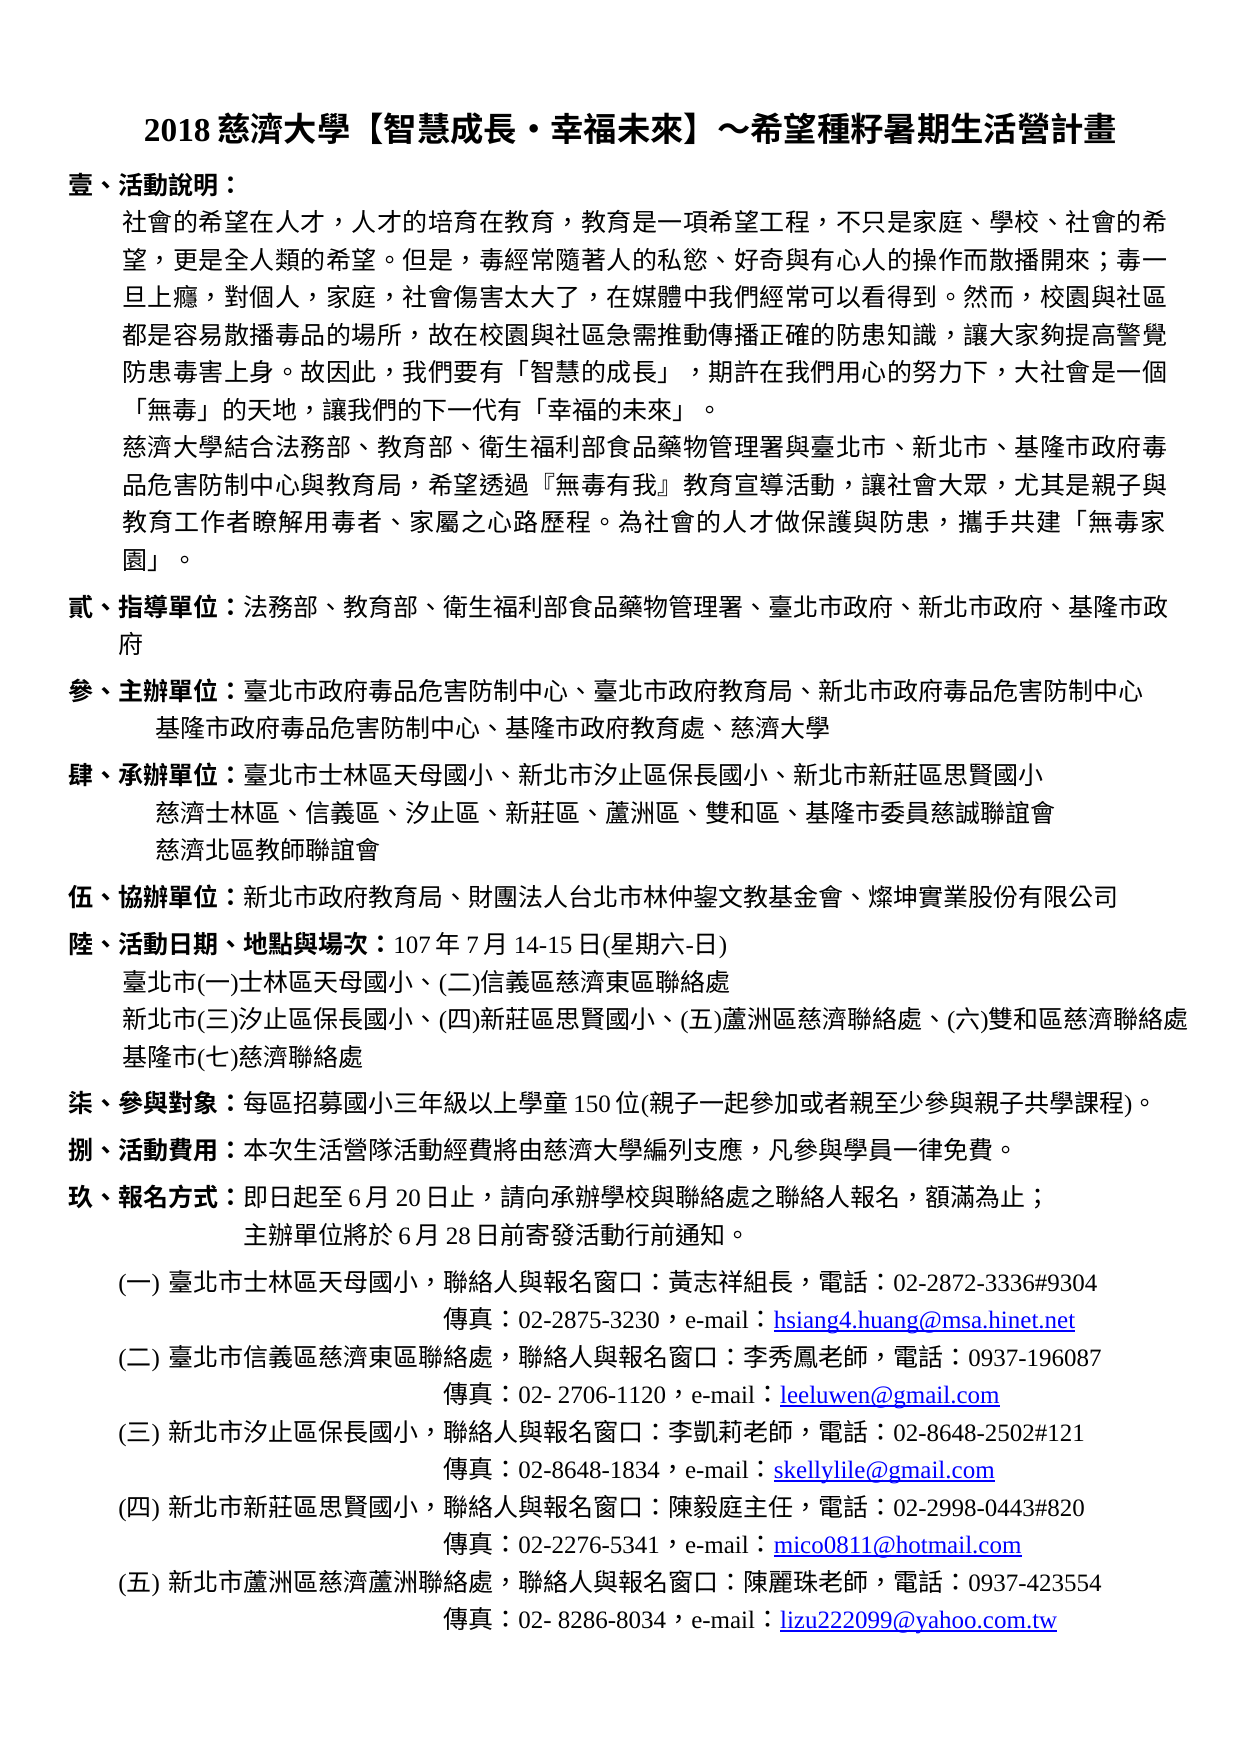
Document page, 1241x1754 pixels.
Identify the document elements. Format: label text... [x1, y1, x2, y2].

list 新北市新莊區思賢國小，聯絡人與報名窗口：陳毅庭主任，電話：02-2998-0443#820 [118, 1486, 1218, 1524]
text 玖、報名方式：即日起至6月20日止，請向承辦學校與聯絡處之聯絡人報名，額滿為止； [68, 1177, 1122, 1214]
list 臺北市士林區天母國小，聯絡人與報名窗口：黃志祥組長，電話：02-2872-3336#9304 [118, 1261, 1218, 1299]
text 基隆市(七)慈濟聯絡處 [122, 1036, 1168, 1074]
text 2018慈濟大學【智慧成長‧幸福未來】～希望種籽暑期生活營計畫 [31, 89, 1230, 164]
list 傳真：02-8648-1834，e-mail：skellylile@gmail.com [168, 1449, 1218, 1486]
text 社會的希望在人才，人才的培育在教育，教育是一項希望工程，不只是家庭、學校、社會的希望，更是全人類的希望。但是，毒經常隨著人的私慾、好奇與有心人的操作而散播開來；毒一旦上癮，對個人，家庭，社會傷害太大了，在媒體中我們經常可以看得到。然而，校園與社區都是容易散播毒品的場所，故在校園與社區急需推動傳播正確的防患知識，讓大家夠提高警覺，防患毒害上身。故因此，我們要有「智慧的成長」，期許在我們用心的努力下，大社會是一個「無毒」的天地，讓我們的下一代有「幸福的未來」。 [122, 202, 1168, 427]
text 壹、活動說明： [68, 164, 1122, 202]
list 傳真：02-2276-5341，e-mail：mico0811@hotmail.com [168, 1524, 1218, 1561]
text 貳、指導單位：法務部、教育部、衛生福利部食品藥物管理署、臺北市政府、新北市政府、基隆市政府 [68, 586, 1182, 661]
list 臺北市信義區慈濟東區聯絡處，聯絡人與報名窗口：李秀鳳老師，電話：0937-196087 [118, 1336, 1218, 1374]
list 新北市汐止區保長國小，聯絡人與報名窗口：李凱莉老師，電話：02-8648-2502#121 [118, 1411, 1218, 1449]
text 慈濟大學結合法務部、教育部、衛生福利部食品藥物管理署與臺北市、新北市、基隆市政府毒品危害防制中心與教育局，希望透過『無毒有我』教育宣導活動，讓社會大眾，尤其是親子與教育工作者瞭解用毒者、家屬之心路歷程。為社會的人才做保護與防患，攜手共建「無毒家園」。 [122, 427, 1168, 577]
text 基隆市政府毒品危害防制中心、基隆市政府教育處、慈濟大學 [68, 708, 1182, 746]
list 傳真：02-2875-3230，e-mail：hsiang4.huang@msa.hinet.net [168, 1299, 1218, 1336]
text 參、主辦單位：臺北市政府毒品危害防制中心、臺北市政府教育局、新北市政府毒品危害防制中心 [68, 671, 1182, 708]
text 陸、活動日期、地點與場次：107年 7月14-15日(星期六-日) [68, 924, 1122, 961]
text 主辦單位將於6月28日前寄發活動行前通知。 [243, 1214, 1122, 1252]
text 慈濟北區教師聯誼會 [68, 830, 1182, 868]
list 新北市蘆洲區慈濟蘆洲聯絡處，聯絡人與報名窗口：陳麗珠老師，電話：0937-423554 [118, 1561, 1218, 1599]
text 柒、參與對象：每區招募國小三年級以上學童150位(親子一起參加或者親至少參與親子共學課程)。 [68, 1083, 1156, 1121]
text 臺北市(一)士林區天母國小、(二)信義區慈濟東區聯絡處 [122, 961, 1122, 999]
list 傳真：02- 2706-1120，e-mail：leeluwen@gmail.com [168, 1374, 1218, 1411]
text 新北市(三)汐止區保長國小、(四)新莊區思賢國小、(五)蘆洲區慈濟聯絡處、(六)雙和區慈濟聯絡處 [122, 999, 1211, 1036]
text 慈濟士林區、信義區、汐止區、新莊區、蘆洲區、雙和區、基隆市委員慈誠聯誼會 [68, 793, 1182, 830]
text 肆、承辦單位：臺北市士林區天母國小、新北市汐止區保長國小、新北市新莊區思賢國小 [68, 755, 1182, 793]
text 伍、協辦單位：新北市政府教育局、財團法人台北市林仲鋆文教基金會、燦坤實業股份有限公司 [68, 877, 1169, 914]
list 傳真：02- 8286-8034，e-mail：lizu222099@yahoo.com.tw [168, 1599, 1218, 1636]
text 捌、活動費用：本次生活營隊活動經費將由慈濟大學編列支應，凡參與學員一律免費。 [68, 1130, 1122, 1168]
